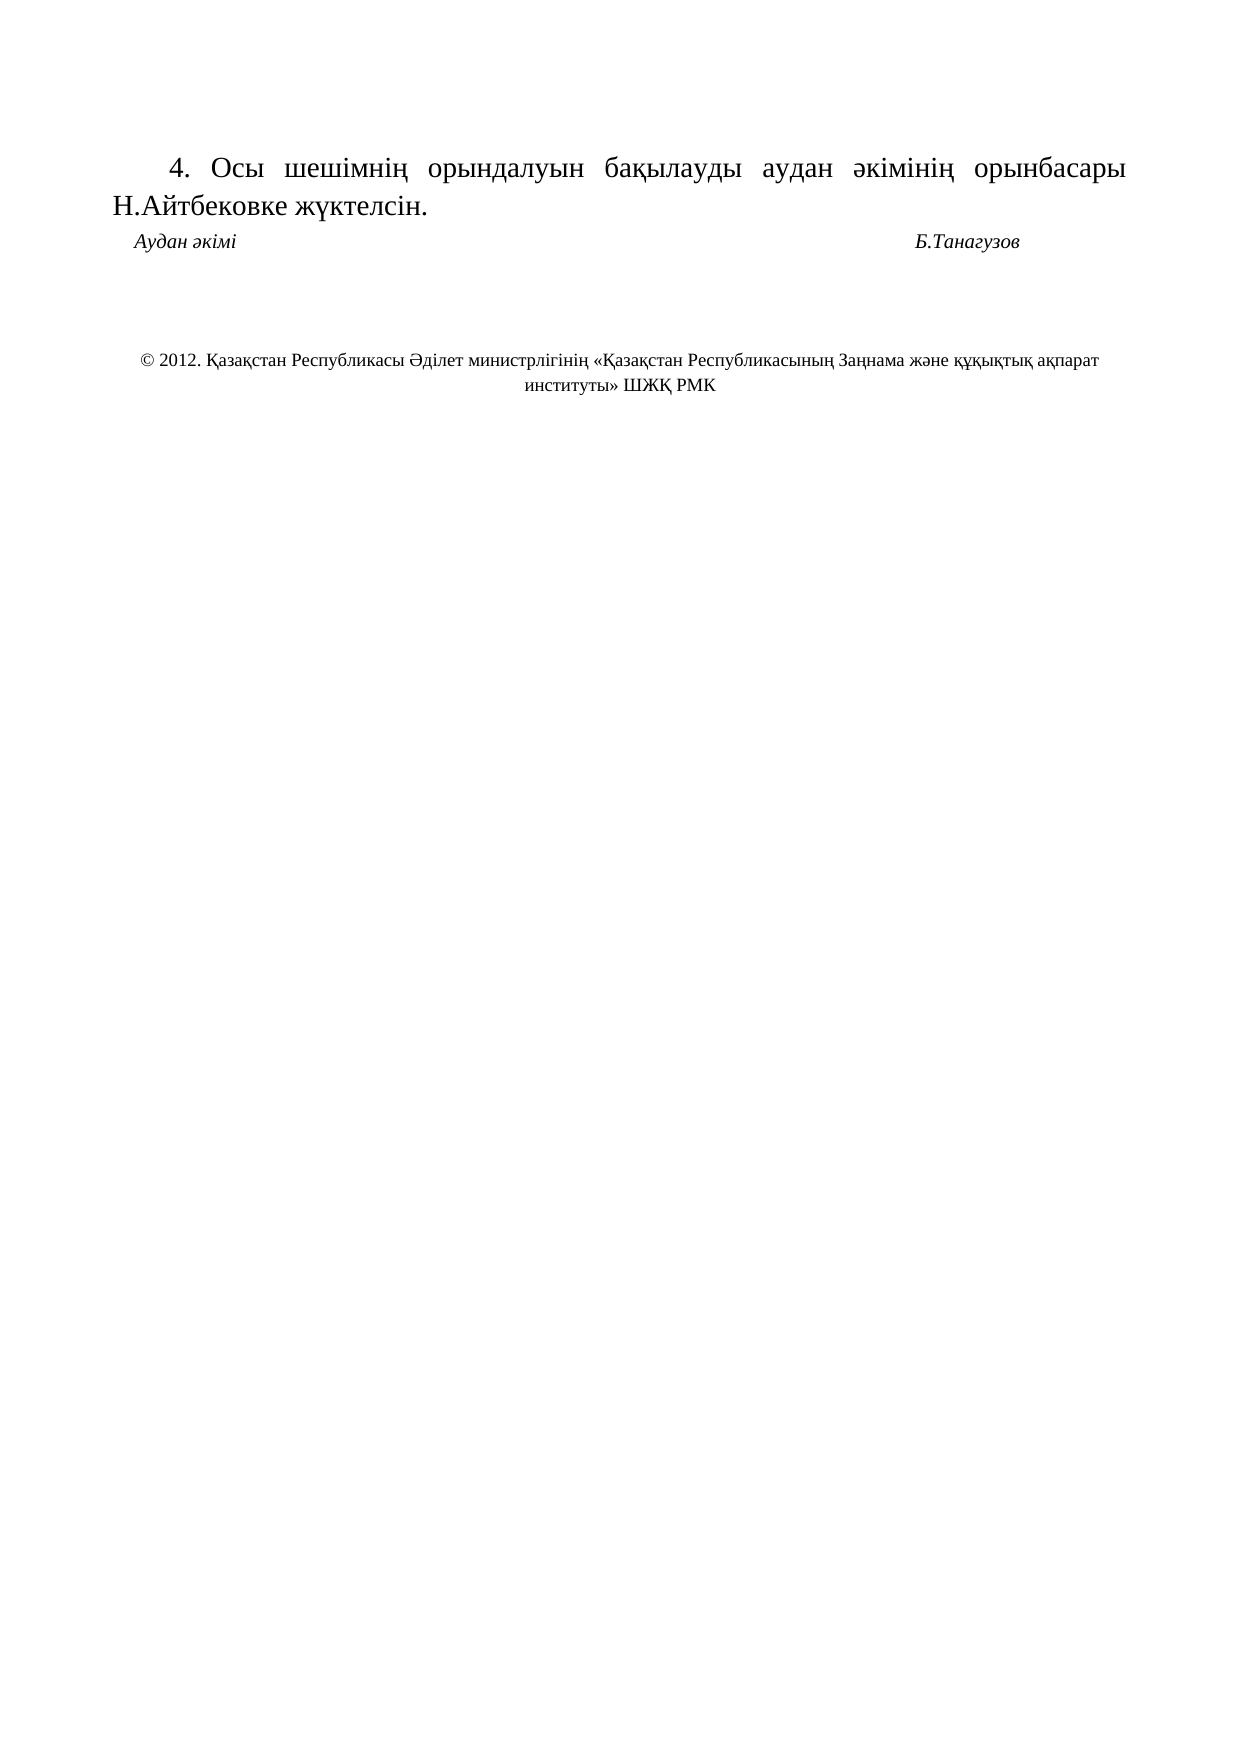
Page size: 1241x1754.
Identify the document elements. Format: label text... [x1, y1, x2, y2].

text 4. Осы шешімнің орындалуын бақылауды аудан әкімінің орынбасары Н.Айтбековке жүктелсін. [112, 150, 1128, 222]
text © 2012. Қазақстан Республикасы Әділет министрлігінің «Қазақстан Республикасының Заңнама және құқықтық ақпарат институты» ШЖҚ РМК [112, 349, 1128, 395]
table_header Аудан әкімі [101, 227, 913, 258]
table_header Б.Танагузов [913, 227, 1240, 258]
